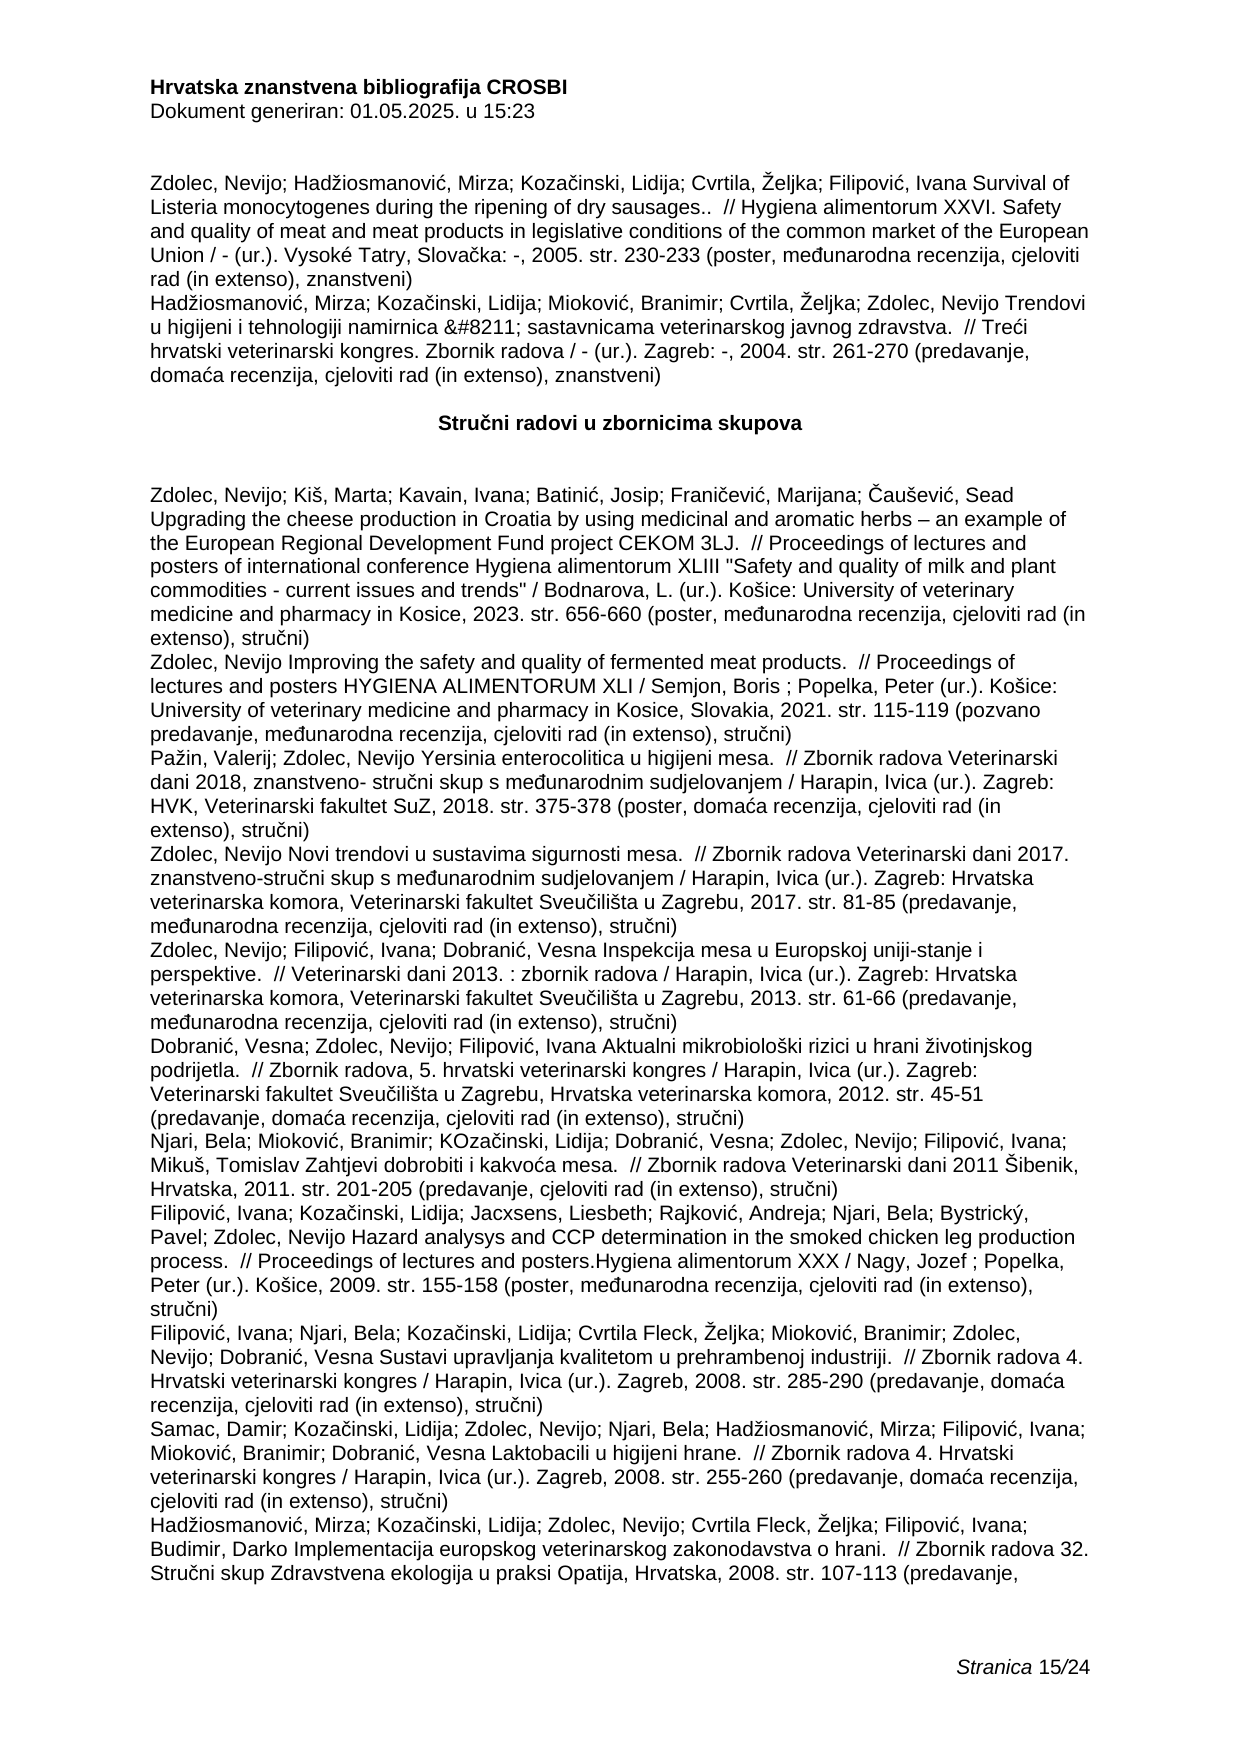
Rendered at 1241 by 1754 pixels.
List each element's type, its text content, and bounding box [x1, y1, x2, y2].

text Pažin, Valerij; Zdolec, Nevijo [150, 746, 1090, 842]
text Zdolec, Nevijo [150, 650, 1090, 746]
text Dobranić, Vesna; Zdolec, Nevijo; Filipović, Ivana [150, 1033, 1090, 1129]
text Njari, Bela; Mioković, Branimir; KOzačinski, Lidija; Dobranić, Vesna; Zdolec, Nevijo; Filipović, Ivana; Mikuš, Tomislav [150, 1129, 1090, 1201]
text Zdolec, Nevijo; Hadžiosmanović, Mirza; Kozačinski, Lidija; Cvrtila, Željka; Filipović, Ivana [150, 171, 1090, 291]
text Samac, Damir; Kozačinski, Lidija; Zdolec, Nevijo; Njari, Bela; Hadžiosmanović, Mirza; Filipović, Ivana; Mioković, Branimir; Dobranić, Vesna [150, 1417, 1090, 1513]
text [150, 1513, 1090, 1584]
subtitle Stručni radovi u zbornicima skupova [150, 411, 1090, 434]
text Zdolec, Nevijo; Filipović, Ivana; Dobranić, Vesna [150, 938, 1090, 1033]
text Hadžiosmanović, Mirza; Kozačinski, Lidija; Mioković, Branimir; Cvrtila, Željka; Zdolec, Nevijo [150, 291, 1090, 387]
text Zdolec, Nevijo; Kiš, Marta; Kavain, Ivana; Batinić, Josip; Franičević, Marijana; Čaušević, Sead [150, 482, 1090, 650]
text Filipović, Ivana; Njari, Bela; Kozačinski, Lidija; Cvrtila Fleck, Željka; Mioković, Branimir; Zdolec, Nevijo; Dobranić, Vesna [150, 1321, 1090, 1417]
text Zdolec, Nevijo [150, 842, 1090, 938]
text Filipović, Ivana; Kozačinski, Lidija; Jacxsens, Liesbeth; Rajković, Andreja; Njari, Bela; Bystrický, Pavel; Zdolec, Nevijo [150, 1201, 1090, 1321]
